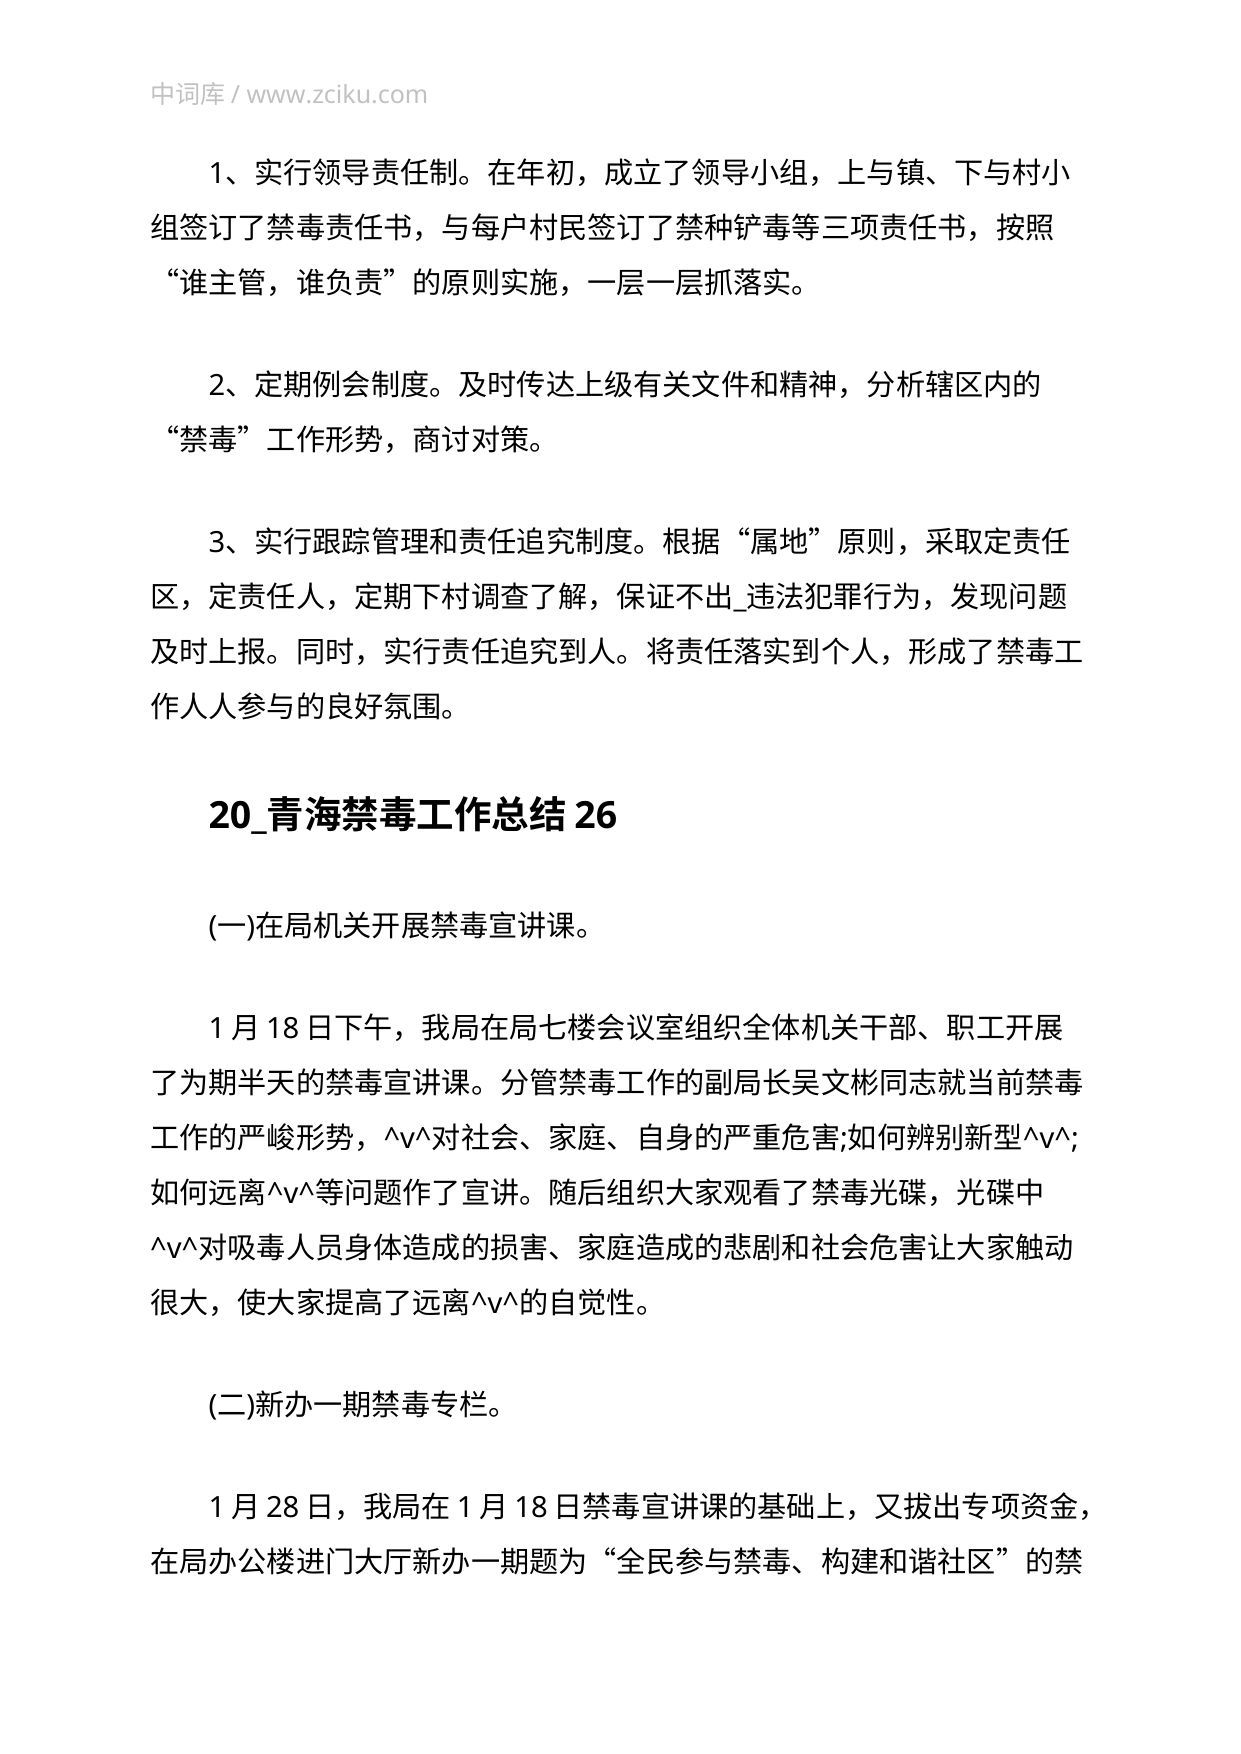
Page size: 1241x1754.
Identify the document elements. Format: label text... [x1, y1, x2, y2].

text 1月18日下午，我局在局七楼会议室组织全体机关干部、职工开展了为期半天的禁毒宣讲课。分管禁毒工作的副局长吴文彬同志就当前禁毒工作的严峻形势，^v^对社会、家庭、自身的严重危害;如何辨别新型^v^;如何远离^v^等问题作了宣讲。随后组织大家观看了禁毒光碟，光碟中^v^对吸毒人员身体造成的损害、家庭造成的悲剧和社会危害让大家触动很大，使大家提高了远离^v^的自觉性。 [150, 1005, 1090, 1322]
text 2、定期例会制度。及时传达上级有关文件和精神，分析辖区内的“禁毒”工作形势，商讨对策。 [150, 362, 1090, 459]
text 20_青海禁毒工作总结26 [150, 785, 1090, 839]
text 3、实行跟踪管理和责任追究制度。根据“属地”原则，采取定责任区，定责任人，定期下村调查了解，保证不出_违法犯罪行为，发现问题及时上报。同时，实行责任追究到人。将责任落实到个人，形成了禁毒工作人人参与的良好氛围。 [150, 518, 1090, 726]
text (一)在局机关开展禁毒宣讲课。 [150, 903, 1090, 945]
text 1、实行领导责任制。在年初，成立了领导小组，上与镇、下与村小组签订了禁毒责任书，与每户村民签订了禁种铲毒等三项责任书，按照“谁主管，谁负责”的原则实施，一层一层抓落实。 [150, 150, 1090, 302]
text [150, 1483, 1090, 1581]
text (二)新办一期禁毒专栏。 [150, 1382, 1090, 1424]
